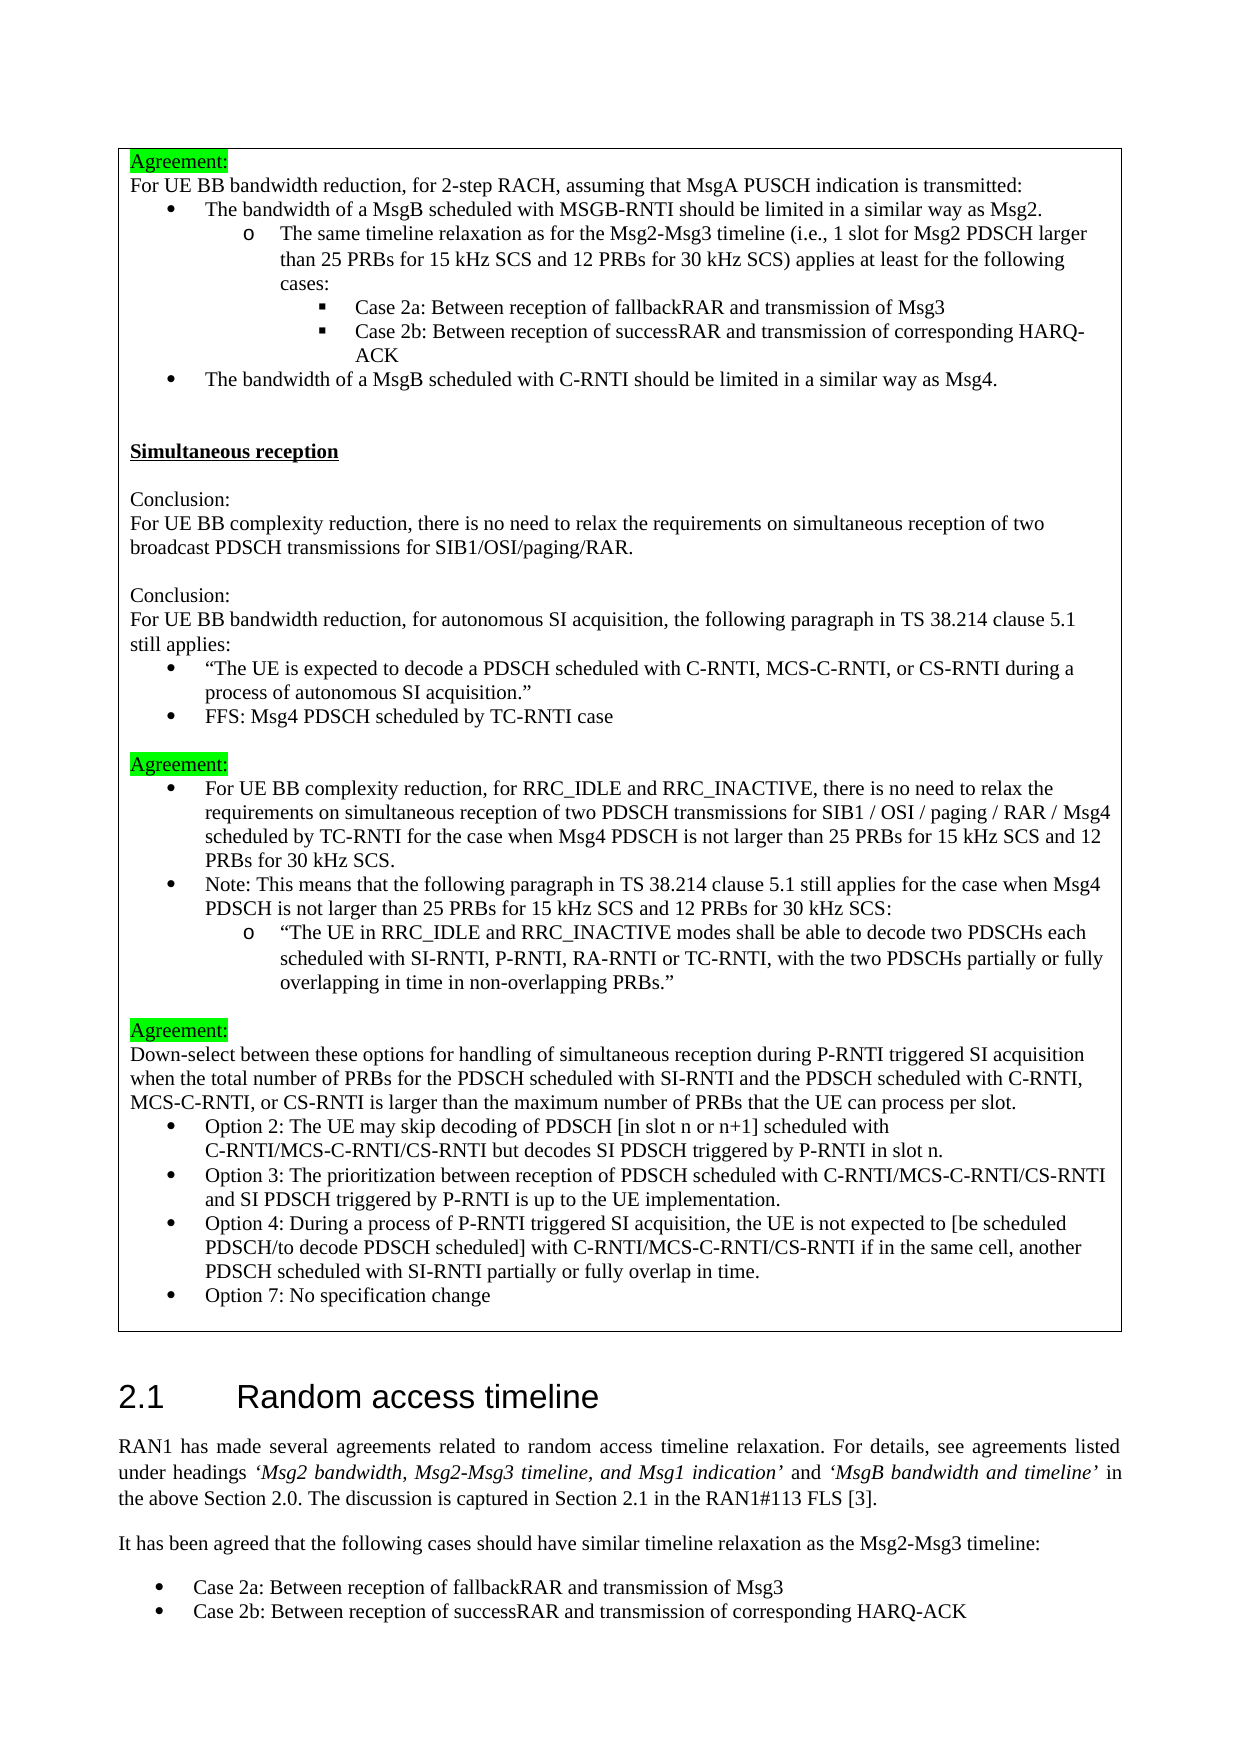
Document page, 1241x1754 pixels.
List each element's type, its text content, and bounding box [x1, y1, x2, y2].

text RAN1 has made several agreements related to random access timeline relaxation. For details, see agreements listed under headings ‘Msg2 bandwidth, Msg2-Msg3 timeline, and Msg1 indication’ and ‘MsgB bandwidth and timeline’ in the above Section 2.0. The discussion is captured in Section 2.1 in the RAN1#113 FLS [3]. [118, 1434, 1122, 1510]
list Case 2b: Between reception of successRAR and transmission of corresponding HARQ-ACK [156, 1599, 1122, 1623]
text It has been agreed that the following cases should have similar timeline relaxation as the Msg2-Msg3 timeline: [118, 1530, 1122, 1554]
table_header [119, 149, 1121, 1331]
text 2.1 Random access timeline [118, 1377, 1122, 1415]
list Case 2a: Between reception of fallbackRAR and transmission of Msg3 [156, 1575, 1122, 1599]
